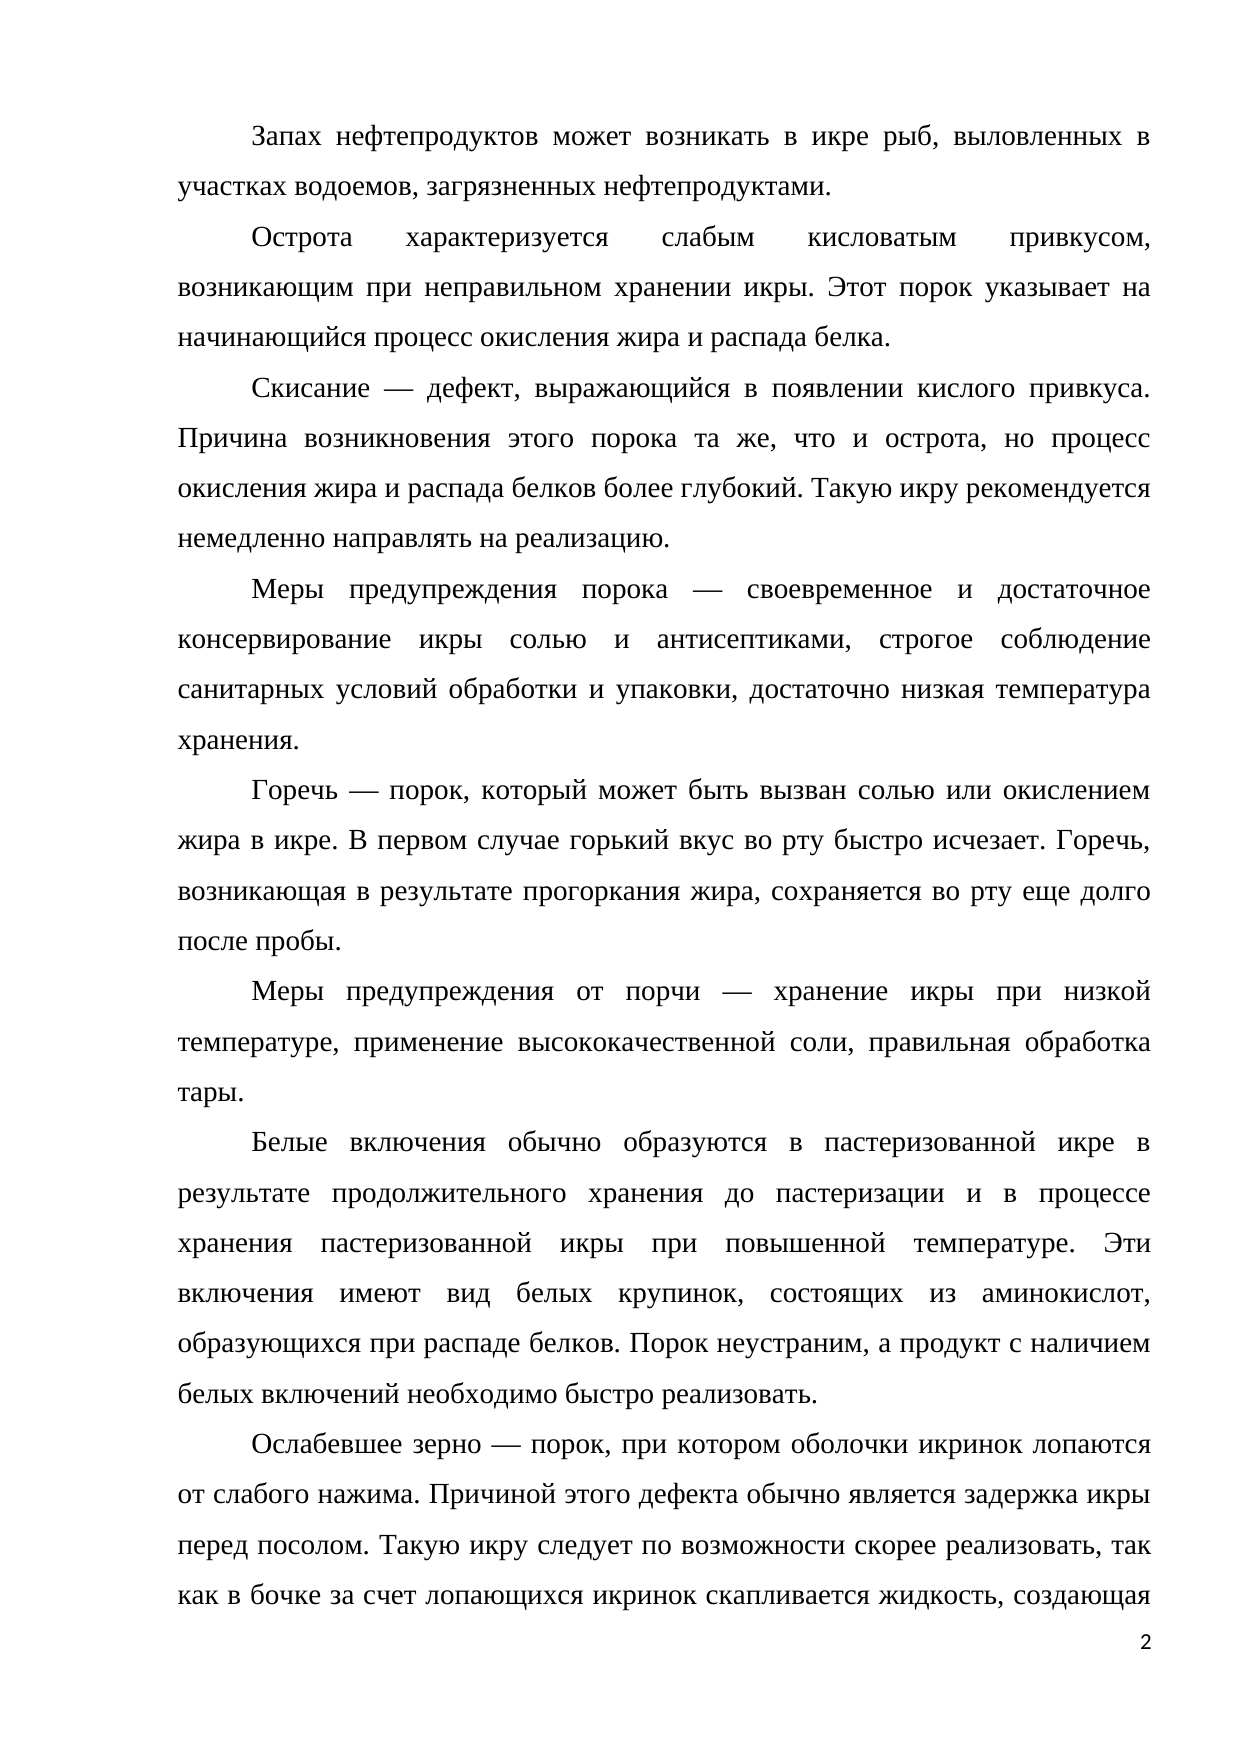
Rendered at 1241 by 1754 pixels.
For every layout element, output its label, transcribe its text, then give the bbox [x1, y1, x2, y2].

text Острота характеризуется слабым кисловатым привкусом, возникающим при неправильном хранении икры. Этот порок указывает на начинающийся процесс окисления жира и распада белка. [177, 219, 1152, 353]
text Меры предупреждения порока — своевременное и достаточное консервирование икры солью и антисептиками, строгое соблюдение санитарных условий обработки и упаковки, достаточно низкая температура хранения. [177, 571, 1152, 755]
text Меры предупреждения от порчи — хранение икры при низкой температуре, применение высококачественной соли, правильная обработка тары. [177, 973, 1152, 1108]
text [177, 1426, 1152, 1611]
text Скисание — дефект, выражающийся в появлении кислого привкуса. Причина возникновения этого порока та же, что и острота, но процесс окисления жира и распада белков более глубокий. Такую икру рекомендуется немедленно направлять на реализацию. [177, 370, 1152, 554]
text Запах нефтепродуктов может возникать в икре рыб, выловленных в участках водоемов, загрязненных нефтепродуктами. [177, 118, 1152, 202]
text Горечь — порок, который может быть вызван солью или окислением жира в икре. В первом случае горький вкус во рту быстро исчезает. Горечь, возникающая в результате прогоркания жира, сохраняется во рту еще долго после пробы. [177, 772, 1152, 957]
text Белые включения обычно образуются в пастеризованной икре в результате продолжительного хранения до пастеризации и в процессе хранения пастеризованной икры при повышенной температуре. Эти включения имеют вид белых крупинок, состоящих из аминокислот, образующихся при распаде белков. Порок неустраним, а продукт с наличием белых включений необходимо быстро реализовать. [177, 1124, 1152, 1409]
